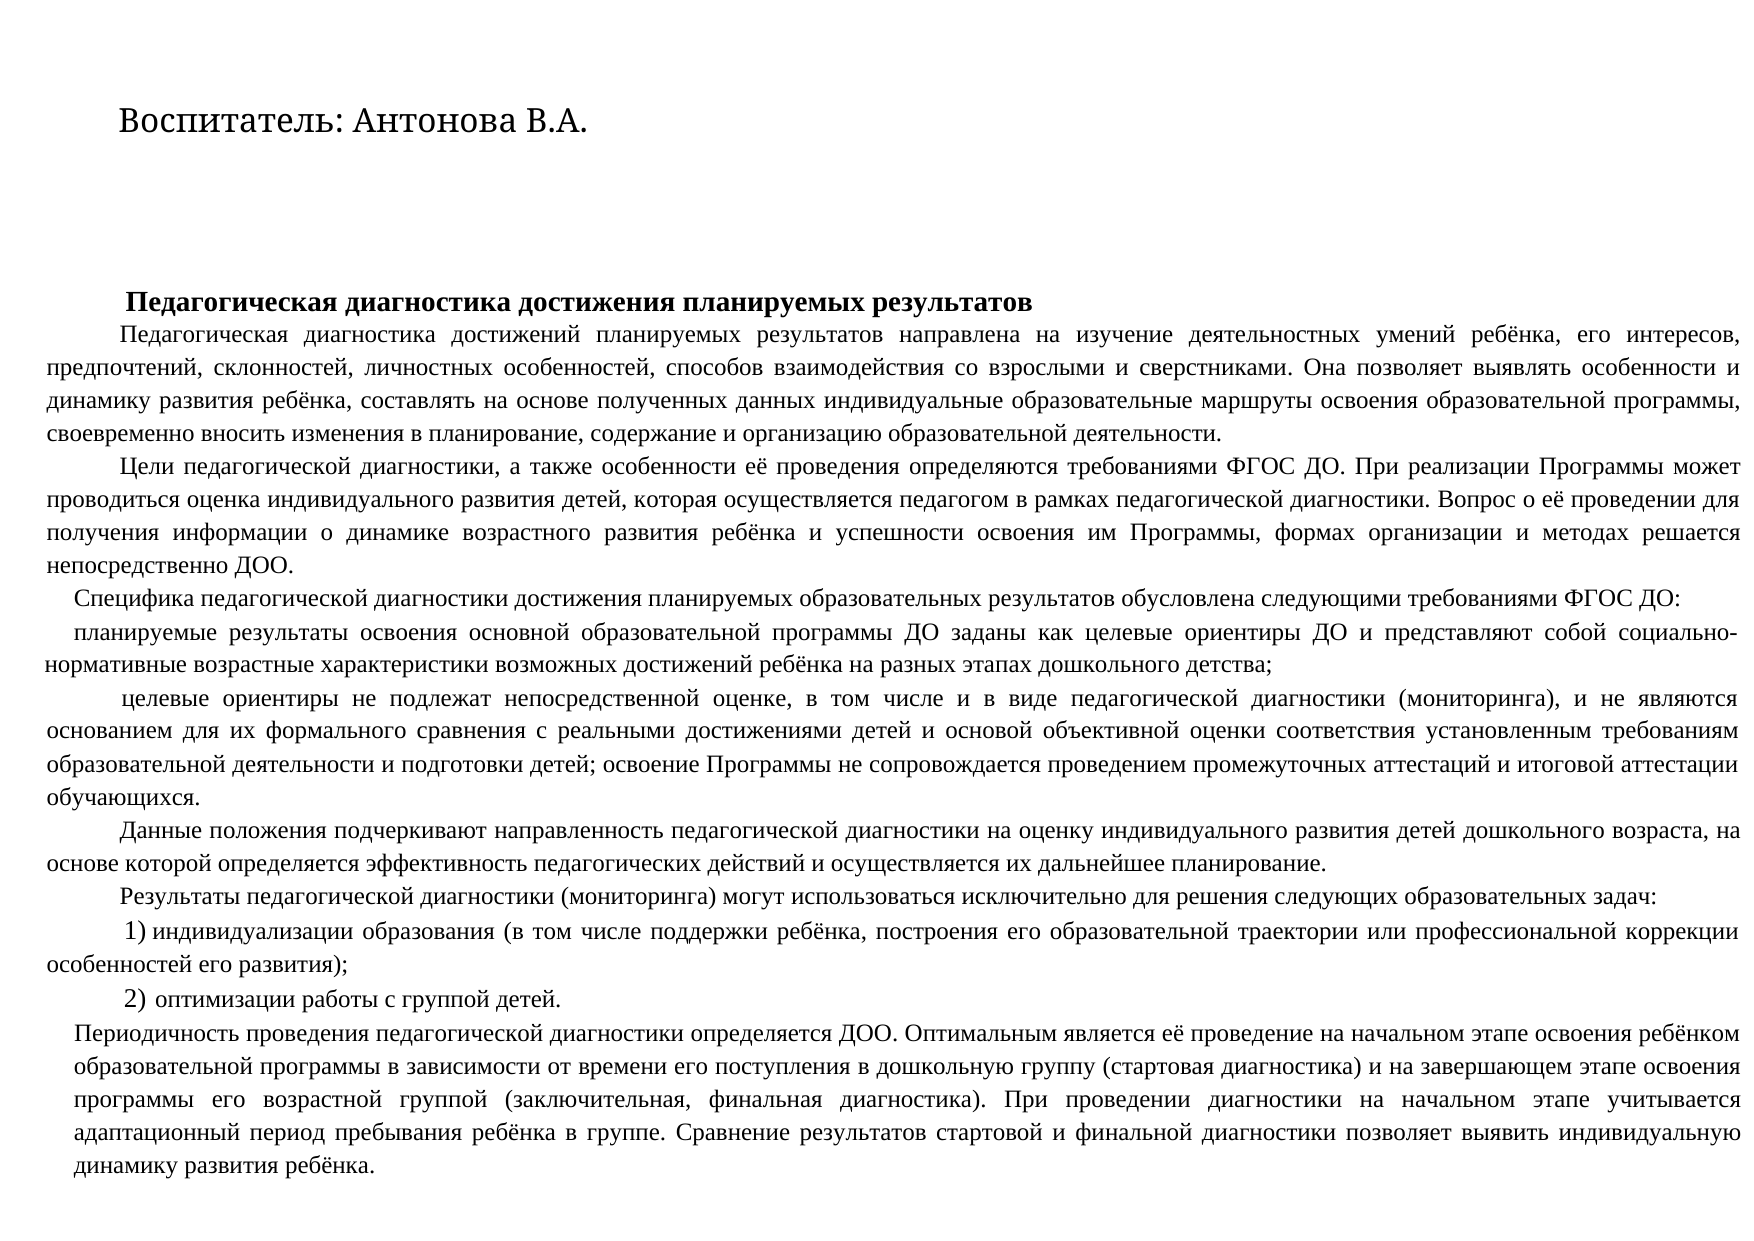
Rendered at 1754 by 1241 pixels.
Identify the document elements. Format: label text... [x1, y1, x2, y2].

text Периодичность проведения педагогической диагностики определяется ДОО. Оптимальным является её проведение на начальном этапе освоения ребёнком образовательной программы в зависимости от времени его поступления в дошкольную группу (стартовая диагностика) и на завершающем этапе освоения программы его возрастной группой (заключительная, финальная диагностика). При проведении диагностики на начальном этапе учитывается адаптационный период пребывания ребёнка в группе. Сравнение результатов стартовой и финальной диагностики позволяет выявить индивидуальную динамику развития ребёнка. [73, 1018, 1742, 1179]
text Педагогическая диагностика достижения планируемых результатов [46, 280, 1742, 319]
text Воспитатель: Антонова В.А. [46, 97, 1742, 142]
text Специфика педагогической диагностики достижения планируемых образовательных результатов обусловлена следующими требованиями ФГОС ДО: [44, 583, 1740, 612]
text Данные положения подчеркивают направленность педагогической диагностики на оценку индивидуального развития детей дошкольного возраста, на основе которой определяется эффективность педагогических действий и осуществляется их дальнейшее планирование. [46, 815, 1742, 876]
list оптимизации работы с группой детей. [46, 982, 1742, 1013]
text целевые ориентиры не подлежат непосредственной оценке, в том числе и в виде педагогической диагностики (мониторинга), и не являются основанием для их формального сравнения с реальными достижениями детей и основой объективной оценки соответствия установленным требованиям образовательной деятельности и подготовки детей; освоение Программы не сопровождается проведением промежуточных аттестаций и итоговой аттестации обучающихся. [46, 683, 1740, 810]
text Педагогическая диагностика достижений планируемых результатов направлена на изучение деятельностных умений ребёнка, его интересов, предпочтений, склонностей, личностных особенностей, способов взаимодействия со взрослыми и сверстниками. Она позволяет выявлять особенности и динамику развития ребёнка, составлять на основе полученных данных индивидуальные образовательные маршруты освоения образовательной программы, своевременно вносить изменения в планирование, содержание и организацию образовательной деятельности. [46, 319, 1742, 447]
text Цели педагогической диагностики, а также особенности её проведения определяются требованиями ФГОС ДО. При реализации Программы может проводиться оценка индивидуального развития детей, которая осуществляется педагогом в рамках педагогической диагностики. Вопрос о её проведении для получения информации о динамике возрастного развития ребёнка и успешности освоения им Программы, формах организации и методах решается непосредственно ДОО. [46, 451, 1742, 579]
list индивидуализации образования (в том числе поддержки ребёнка, построения его образовательной траектории или профессиональной коррекции особенностей его развития); [46, 914, 1740, 978]
text планируемые результаты освоения основной образовательной программы ДО заданы как целевые ориентиры ДО и представляют собой социально-нормативные возрастные характеристики возможных достижений ребёнка на разных этапах дошкольного детства; [44, 617, 1740, 678]
text Результаты педагогической диагностики (мониторинга) могут использоваться исключительно для решения следующих образовательных задач: [46, 881, 1742, 909]
